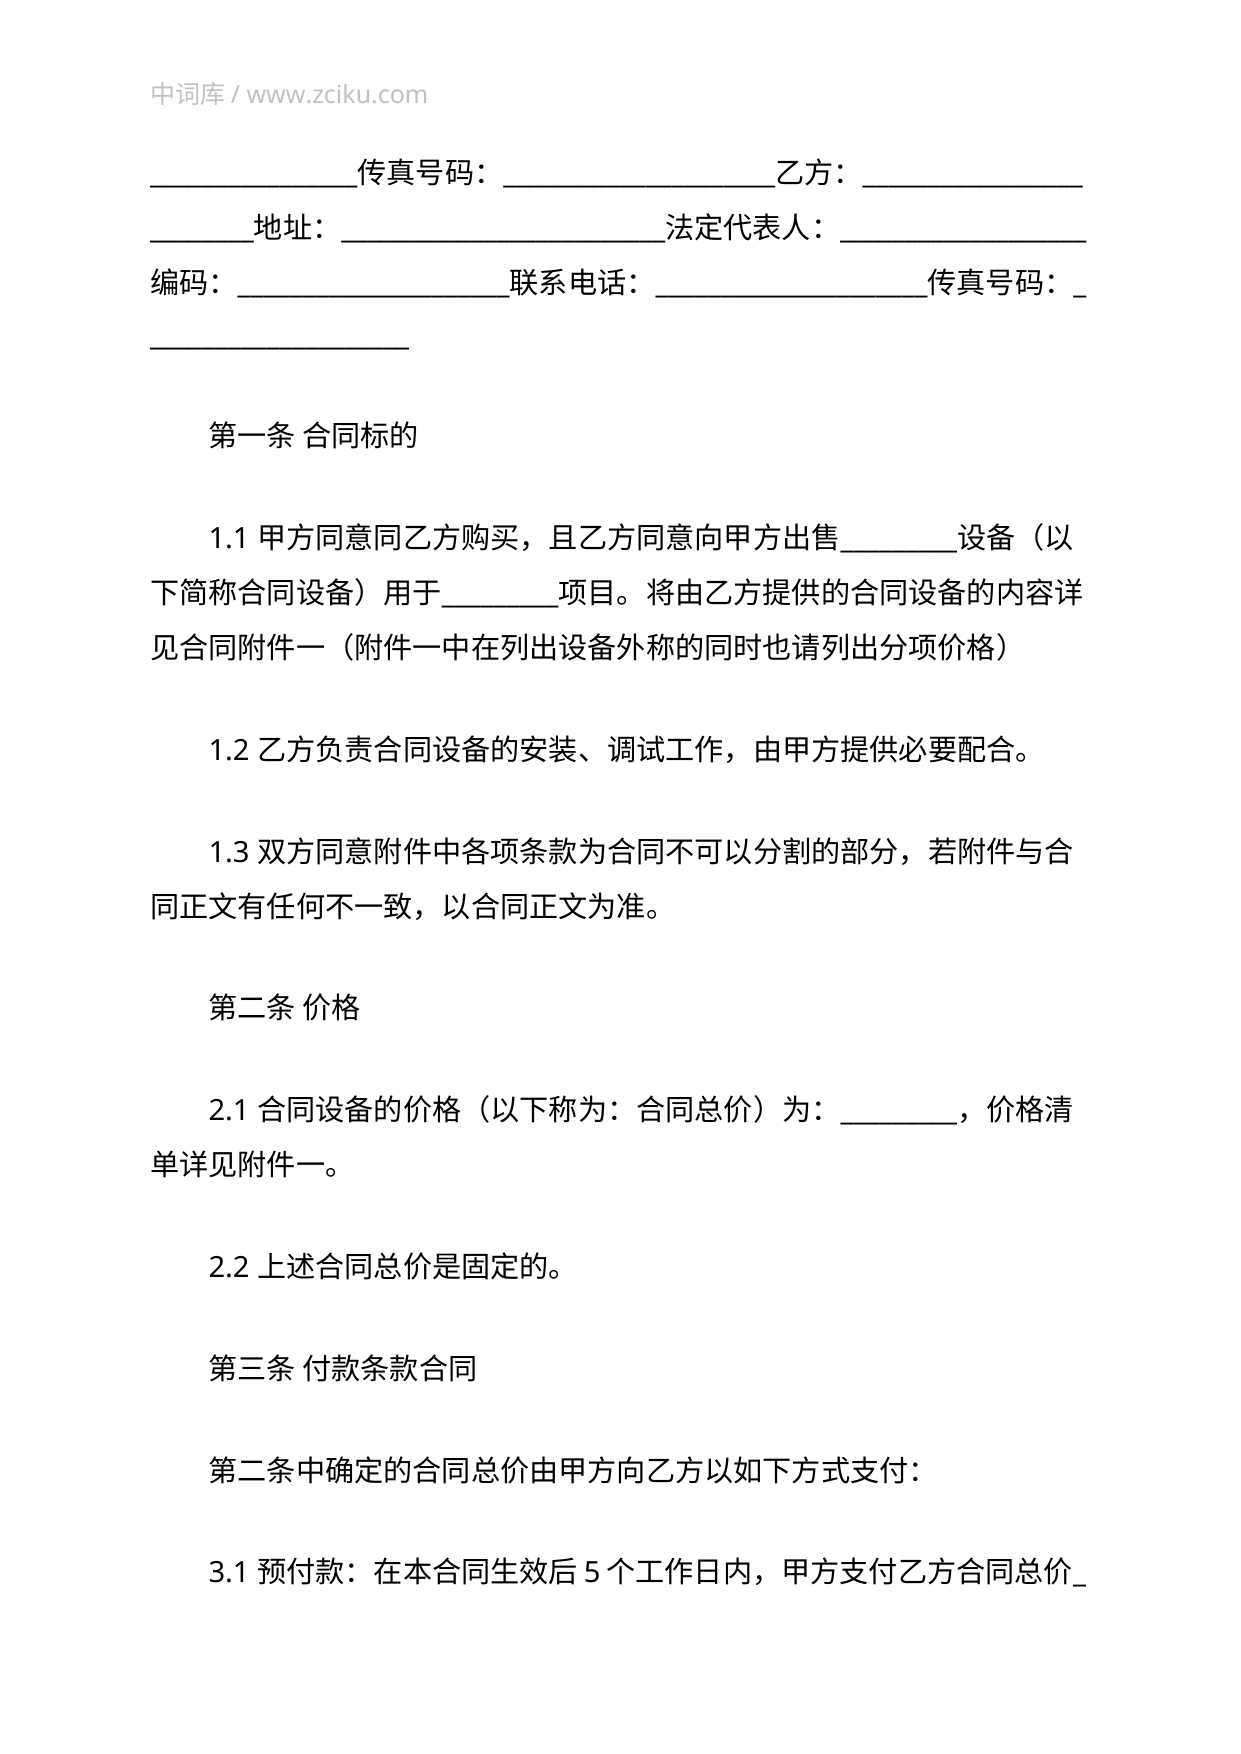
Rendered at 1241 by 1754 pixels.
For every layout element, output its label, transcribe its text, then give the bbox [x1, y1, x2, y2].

text 第二条中确定的合同总价由甲方向乙方以如下方式支付： [150, 1447, 1090, 1489]
text 第一条 合同标的 [150, 413, 1090, 455]
text 1.2 乙方负责合同设备的安装、调试工作，由甲方提供必要配合。 [150, 726, 1090, 769]
text 第三条 付款条款合同 [150, 1346, 1090, 1388]
text 第二条 价格 [150, 985, 1090, 1027]
text 2.2 上述合同总价是固定的。 [150, 1243, 1090, 1286]
text 1.1 甲方同意同乙方购买，且乙方同意向甲方出售_________设备（以下简称合同设备）用于_________项目。将由乙方提供的合同设备的内容详见合同附件一（附件一中在列出设备外称的同时也请列出分项价格） [150, 514, 1090, 667]
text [150, 150, 1090, 354]
text 1.3 双方同意附件中各项条款为合同不可以分割的部分，若附件与合同正文有任何不一致，以合同正文为准。 [150, 828, 1090, 926]
text 2.1 合同设备的价格（以下称为：合同总价）为：_________，价格清单详见附件一。 [150, 1087, 1090, 1184]
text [150, 1549, 1090, 1591]
